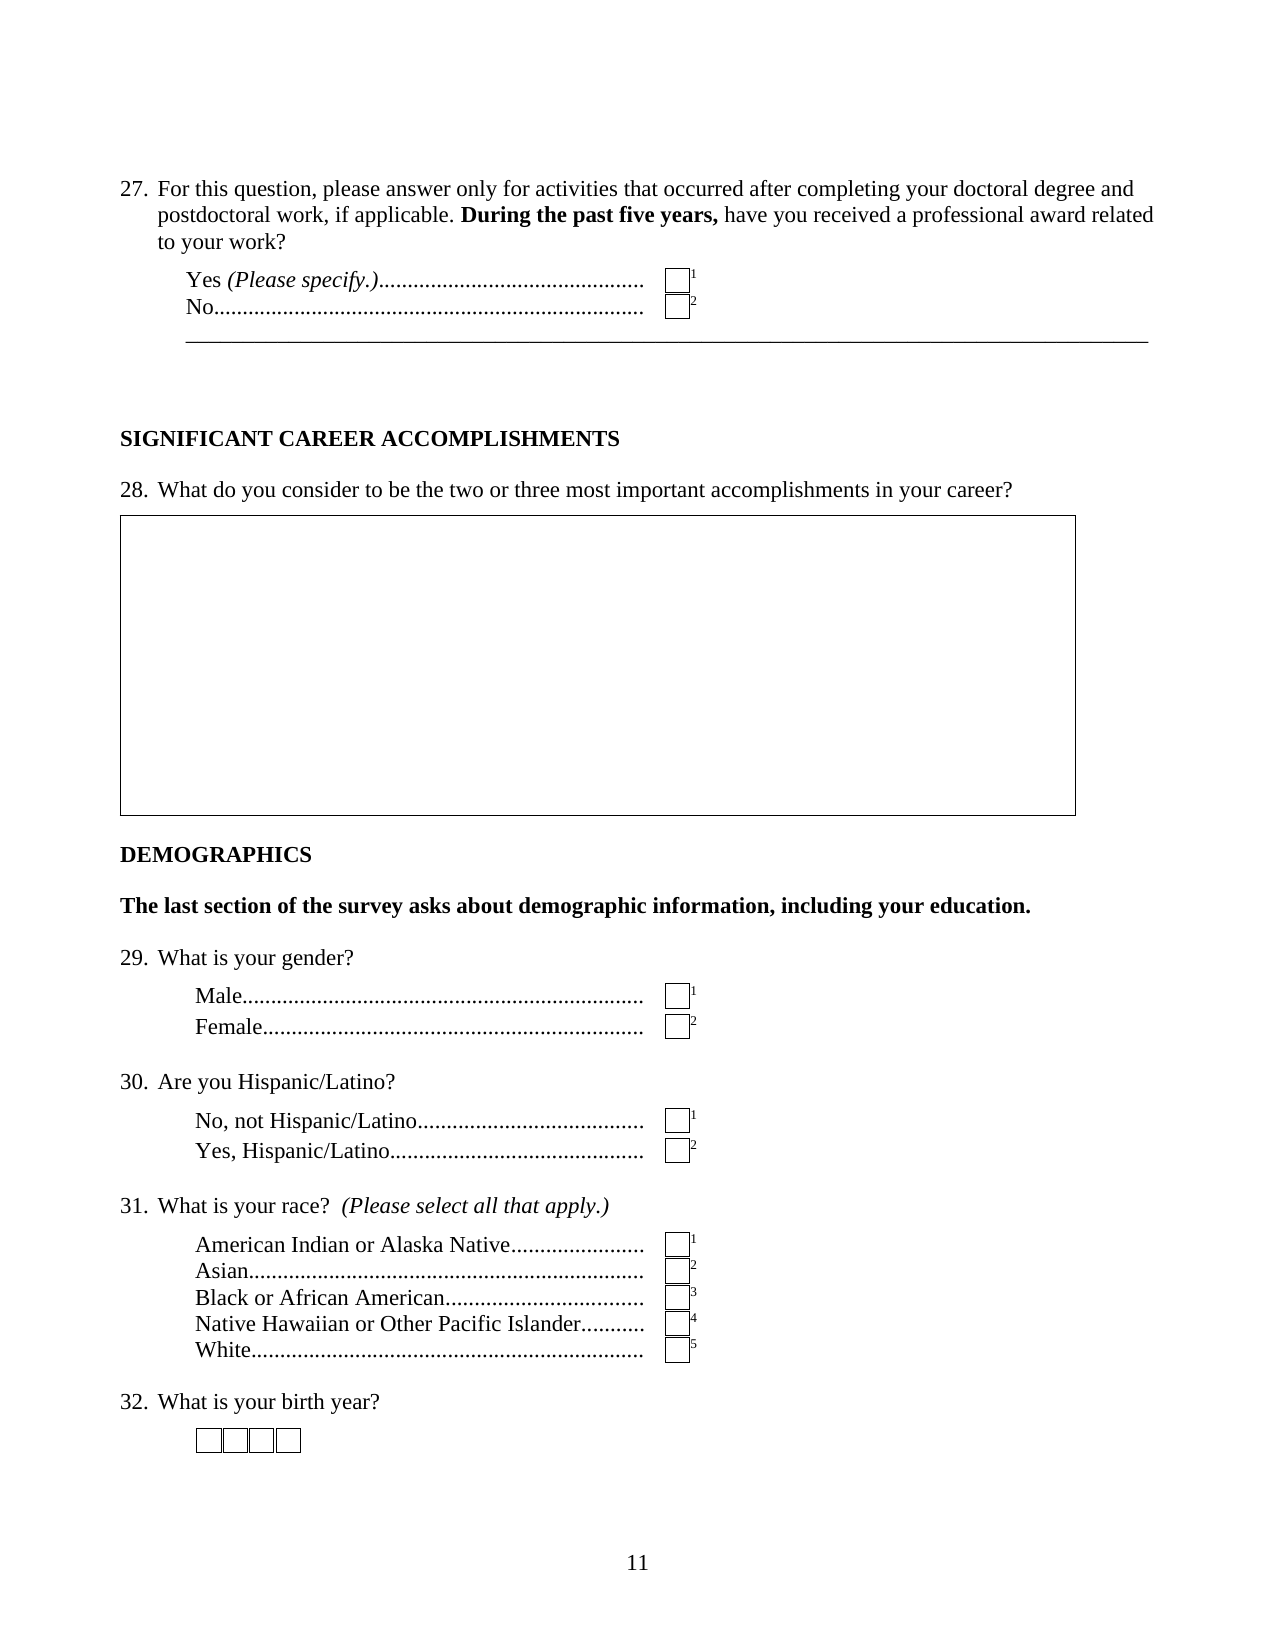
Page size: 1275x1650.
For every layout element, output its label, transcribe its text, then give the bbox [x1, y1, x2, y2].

text DEMOGRAPHICS [120, 841, 1155, 867]
text American Indian or Alaska Native 1 [195, 1231, 1061, 1257]
table_header [121, 516, 1075, 815]
list What do you consider to be the two or three most important accomplishments in your career? [120, 476, 1155, 502]
text Native Hawaiian or Other Pacific Islander.. 4 [195, 1310, 1061, 1336]
list For this question, please answer only for activities that occurred after completing your doctoral degree and postdoctoral work, if applicable. During the past five years, have you received a professional award related to your work? [120, 175, 1155, 254]
text The last section of the survey asks about demographic information, including your education. [120, 892, 1155, 919]
list What is your birth year? [120, 1388, 1155, 1414]
text ____________________________________________________________________________________ [186, 319, 1155, 346]
list Yes, Hispanic/Latino 2 [195, 1137, 1061, 1163]
list Are you Hispanic/Latino? [120, 1068, 1155, 1094]
text Black or African American 3 [195, 1284, 1061, 1310]
text Asian 2 [195, 1257, 1061, 1284]
list Male 1 [195, 982, 1061, 1009]
text White 5 [195, 1336, 1061, 1363]
list Female 2 [195, 1013, 1061, 1039]
list What is your gender? [120, 944, 1155, 970]
list What is your race? (Please select all that apply.) [120, 1192, 1155, 1218]
list No, not Hispanic/Latino 1 [195, 1107, 1061, 1133]
list No 2 [186, 293, 1061, 319]
text SIGNIFICANT CAREER ACCOMPLISHMENTS [120, 425, 1155, 451]
list Yes (Please specify.) 1 [186, 267, 1061, 293]
